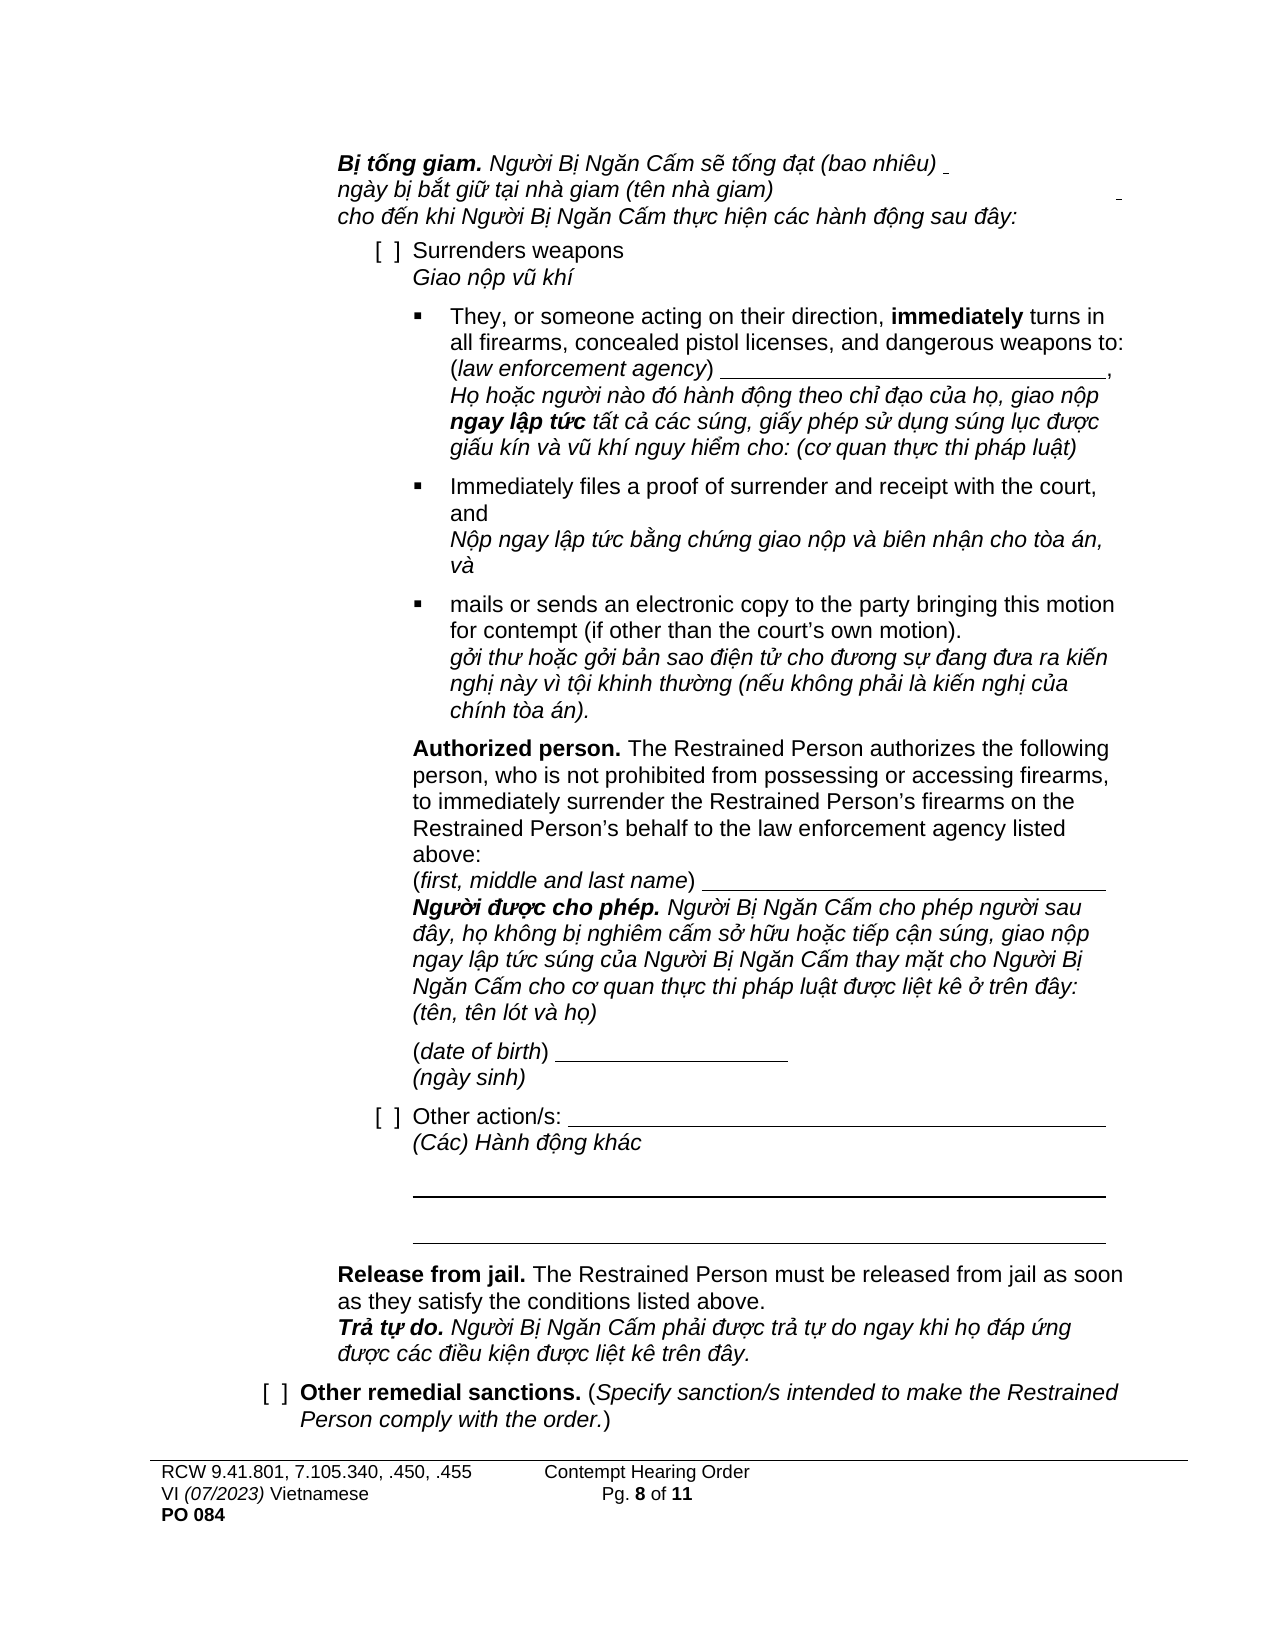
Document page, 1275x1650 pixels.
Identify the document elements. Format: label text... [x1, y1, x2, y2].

text [ ] Surrenders weapons [375, 237, 1125, 264]
list Bị tống giam. Người Bị Ngăn Cấm sẽ tống đạt (bao nhiêu) ngày bị bắt giữ tại nhà giam (tên nhà giam) cho đến khi Người Bị Ngăn Cấm thực hiện các hành động sau đây: [300, 150, 1125, 229]
list mails or sends an electronic copy to the party bringing this motion for contempt (if other than the court’s own motion). [412, 591, 1125, 644]
list Authorized person. The Restrained Person authorizes the following person, who is not prohibited from possessing or accessing firearms, to immediately surrender the Restrained Person’s firearms on the Restrained Person’s behalf to the law enforcement agency listed above: (first, middle and last name) [412, 735, 1125, 893]
list Immediately files a proof of surrender and receipt with the court, and [412, 473, 1125, 526]
list Họ hoặc người nào đó hành động theo chỉ đạo của họ, giao nộp ngay lập tức tất cả các súng, giấy phép sử dụng súng lục được giấu kín và vũ khí nguy hiểm cho: (cơ quan thực thi pháp luật) [450, 382, 1125, 461]
list (ngày sinh) [412, 1064, 1125, 1091]
list They, or someone acting on their direction, immediately turns in all firearms, concealed pistol licenses, and dangerous weapons to: (law enforcement agency) , [412, 303, 1125, 382]
text [ ] Other remedial sanctions. (Specify sanction/s intended to make the Restrained Person comply with the order.) [262, 1379, 1125, 1432]
text (Các) Hành động khác [375, 1129, 1125, 1156]
list gởi thư hoặc gởi bản sao điện tử cho đương sự đang đưa ra kiến nghị này vì tội khinh thường (nếu không phải là kiến nghị của chính tòa án). [450, 644, 1125, 723]
text Giao nộp vũ khí [375, 264, 1125, 290]
list Người được cho phép. Người Bị Ngăn Cấm cho phép người sau đây, họ không bị nghiêm cấm sở hữu hoặc tiếp cận súng, giao nộp ngay lập tức súng của Người Bị Ngăn Cấm thay mặt cho Người Bị Ngăn Cấm cho cơ quan thực thi pháp luật được liệt kê ở trên đây: (tên, tên lót và họ) [412, 893, 1125, 1025]
list (date of birth) [412, 1038, 1125, 1064]
list Nộp ngay lập tức bằng chứng giao nộp và biên nhận cho tòa án, và [450, 526, 1125, 579]
text [ ] Other action/s: [375, 1103, 1125, 1129]
text Trả tự do. Người Bị Ngăn Cấm phải được trả tự do ngay khi họ đáp ứng được các điều kiện được liệt kê trên đây. [337, 1314, 1125, 1367]
text Release from jail. The Restrained Person must be released from jail as soon as they satisfy the conditions listed above. [337, 1261, 1125, 1314]
